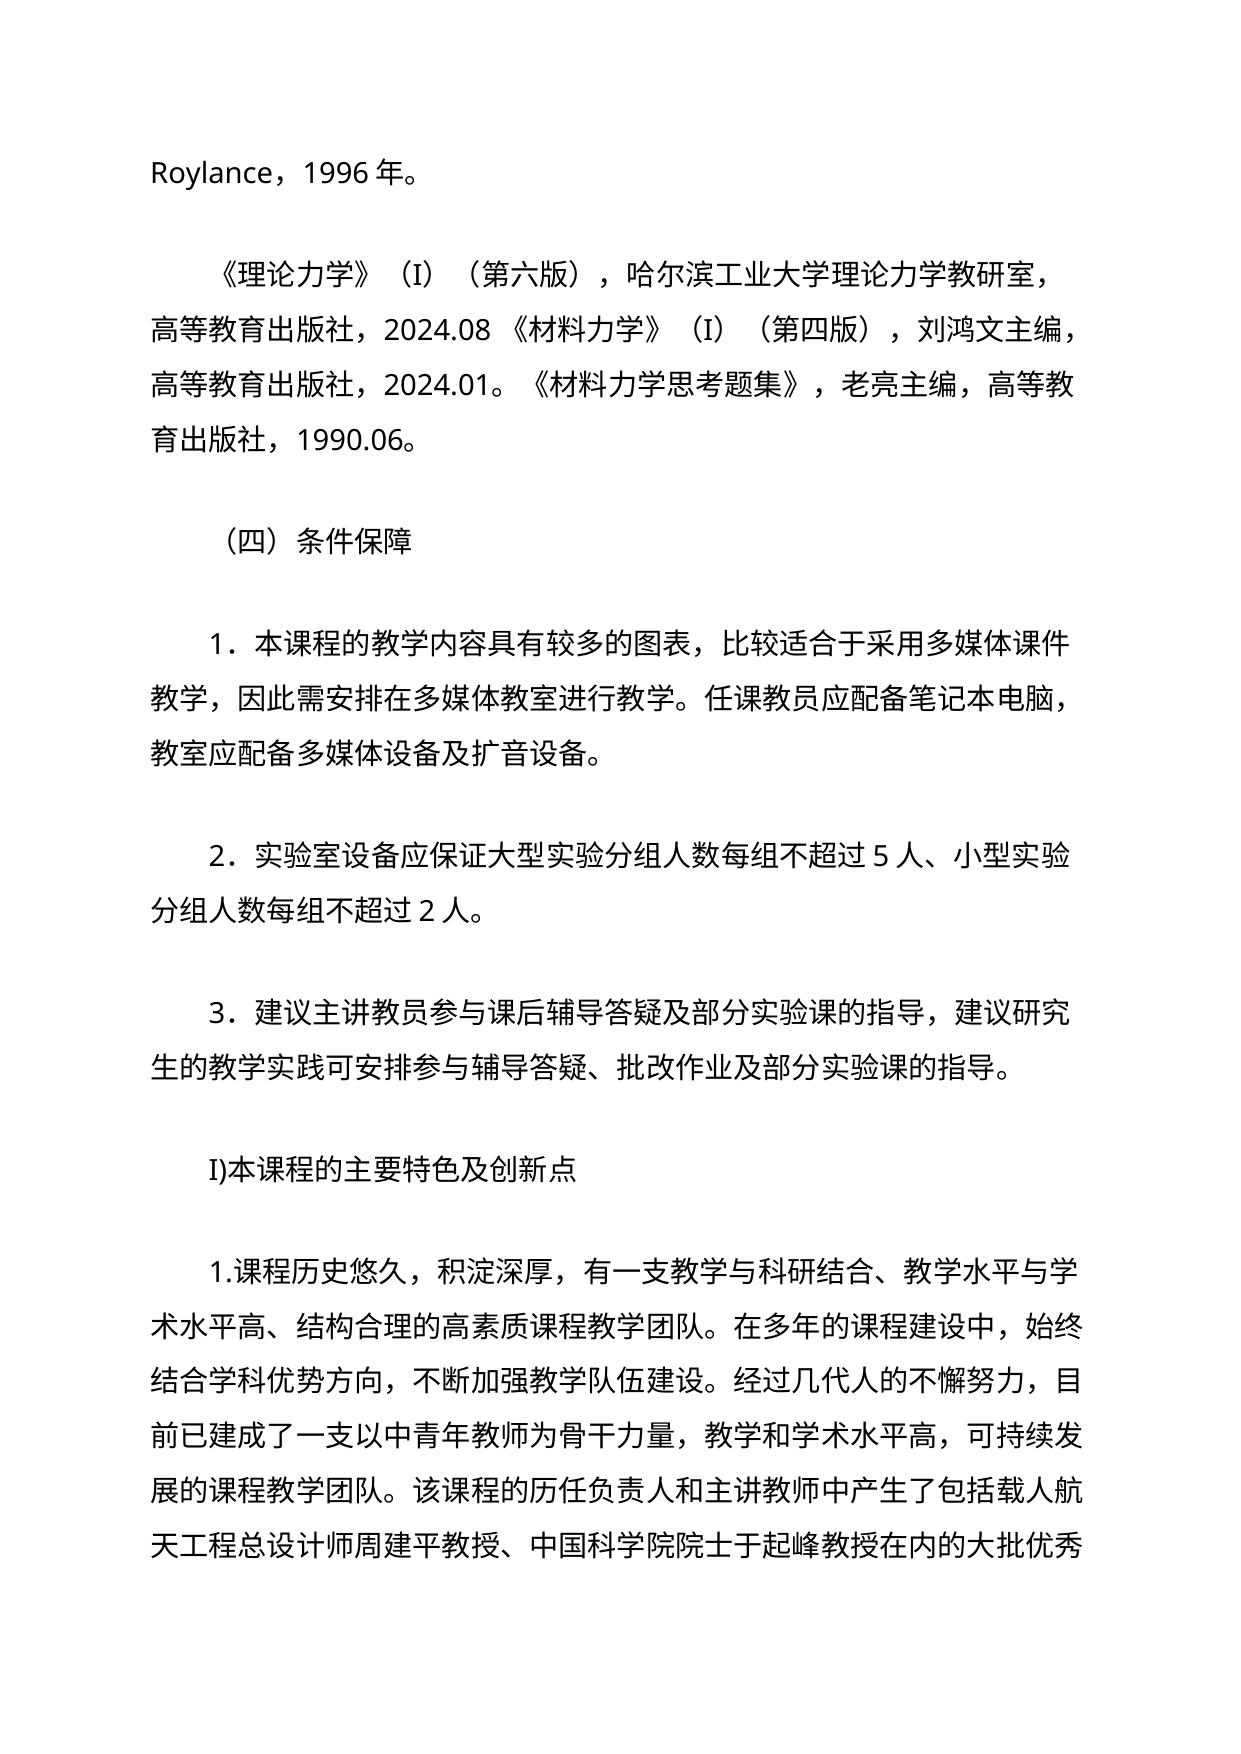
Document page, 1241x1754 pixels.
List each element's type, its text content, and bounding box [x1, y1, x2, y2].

text 1．本课程的教学内容具有较多的图表，比较适合于采用多媒体课件教学，因此需安排在多媒体教室进行教学。任课教员应配备笔记本电脑，教室应配备多媒体设备及扩音设备。 [150, 621, 1090, 773]
text 《理论力学》（I）（第六版），哈尔滨工业大学理论力学教研室，高等教育出版社，2024.08 《材料力学》（I）（第四版），刘鸿文主编，高等教育出版社，2024.01。《材料力学思考题集》，老亮主编，高等教育出版社，1990.06。 [150, 252, 1090, 459]
text 3．建议主讲教员参与课后辅导答疑及部分实验课的指导，建议研究生的教学实践可安排参与辅导答疑、批改作业及部分实验课的指导。 [150, 989, 1090, 1087]
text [150, 150, 1090, 192]
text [150, 1248, 1090, 1565]
text I)本课程的主要特色及创新点 [150, 1146, 1090, 1188]
text 2．实验室设备应保证大型实验分组人数每组不超过5人、小型实验分组人数每组不超过2人。 [150, 832, 1090, 930]
text （四）条件保障 [150, 519, 1090, 561]
